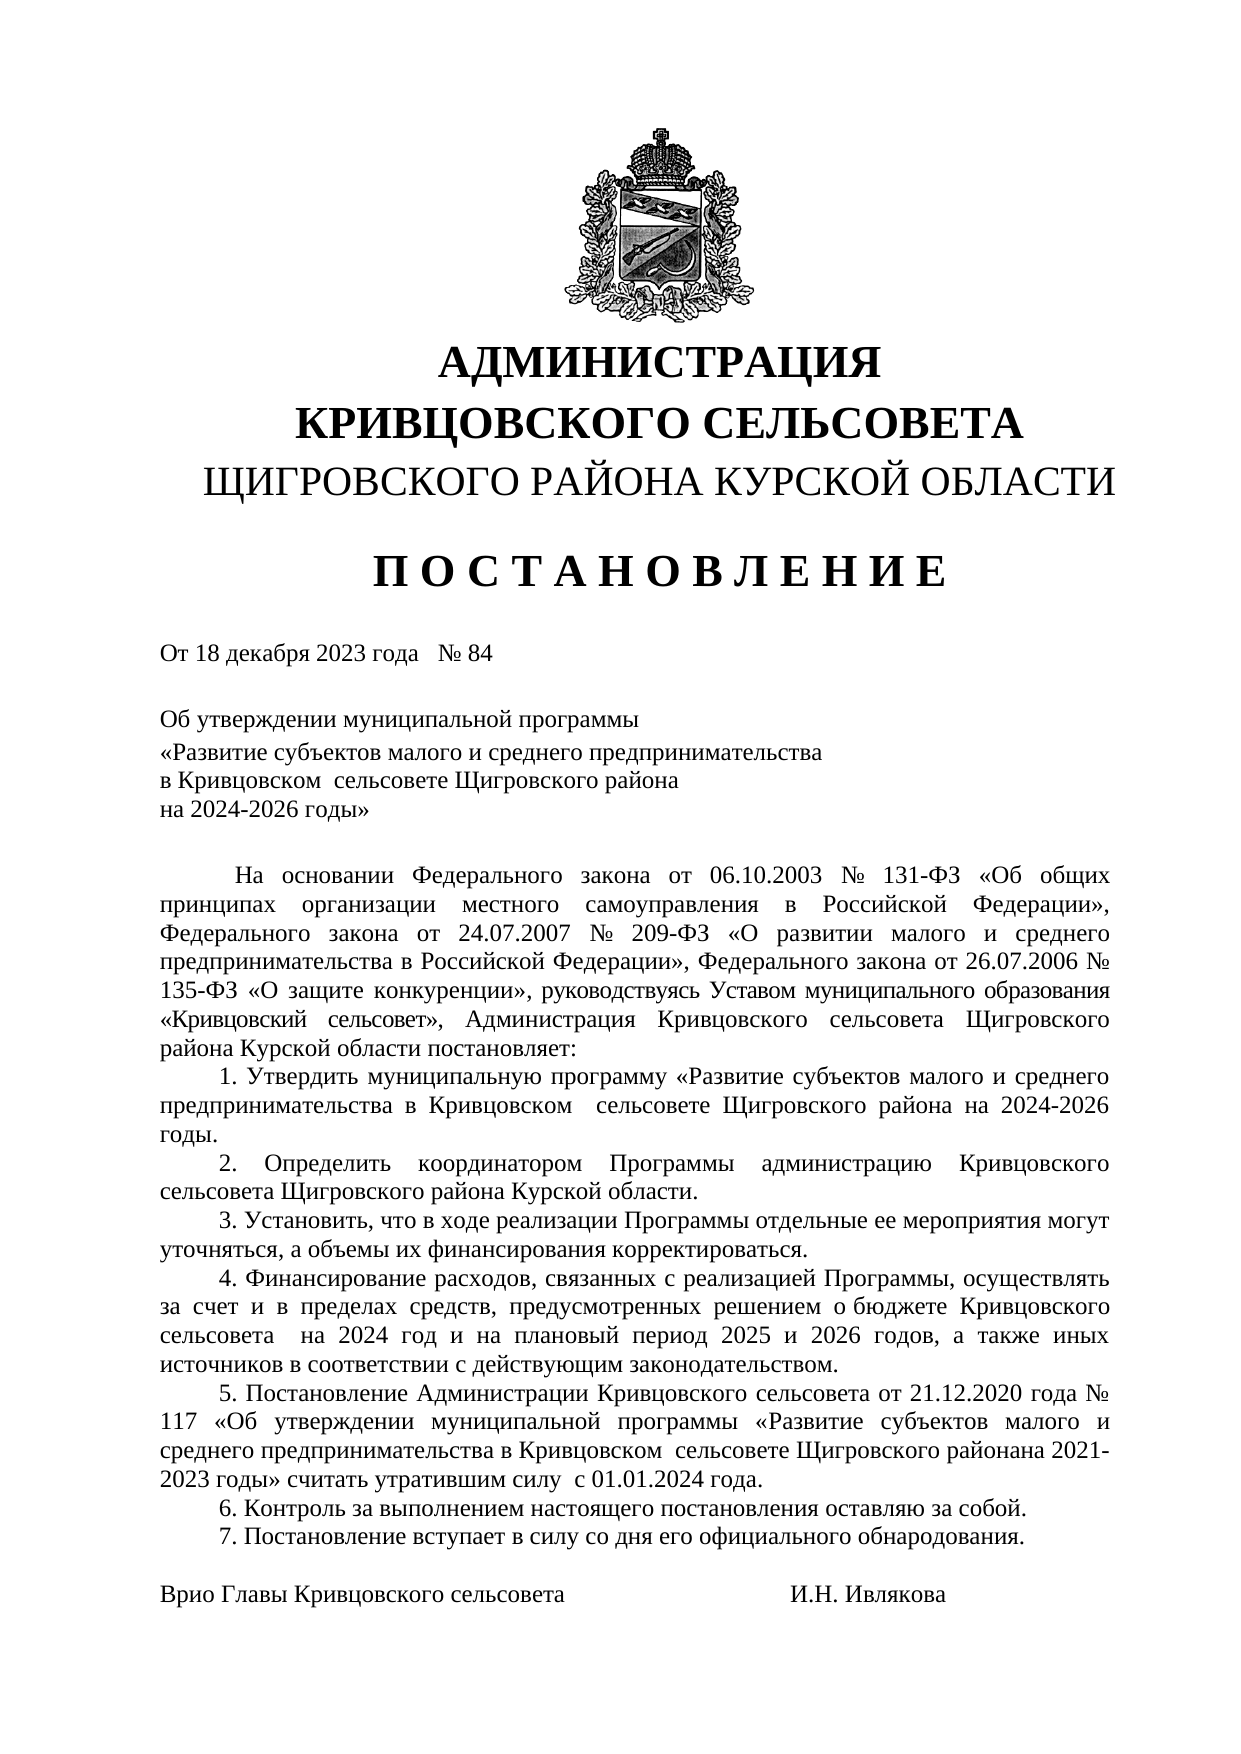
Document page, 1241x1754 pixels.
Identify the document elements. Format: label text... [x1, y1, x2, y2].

text 7. Постановление вступает в силу со дня его официального обнародования. [159, 1521, 1110, 1550]
text На основании Федерального закона от 06.10.2003 № 131-ФЗ «Об общих принципах организации местного самоуправления в Российской Федерации», Федерального закона от 24.07.2007 № 209-ФЗ «О развитии малого и среднего предпринимательства в Российской Федерации», Федерального закона от 26.07.2006 № 135-ФЗ «О защите конкуренции», руководствуясь Уставом муниципального образования «Кривцовский сельсовет», Администрация Кривцовского сельсовета Щигровского района Курской области постановляет: [159, 860, 1110, 1061]
text 1. Утвердить муниципальную программу «Развитие субъектов малого и среднего предпринимательства в Кривцовском сельсовете Щигровского района на 2024-2026 годы. [159, 1061, 1110, 1148]
text 3. Установить, что в ходе реализации Программы отдельные ее мероприятия могут уточняться, а объемы их финансирования корректироваться. [159, 1205, 1110, 1263]
text 4. Финансирование расходов, связанных с реализацией Программы, осуществлять за счет и в пределах средств, предусмотренных решением о бюджете Кривцовского сельсовета на 2024 год и на плановый период 2025 и 2026 годов, а также иных источников в соответствии с действующим законодательством. [159, 1263, 1110, 1378]
text 5. Постановление Администрации Кривцовского сельсовета от 21.12.2020 года № 117 «Об утверждении муниципальной программы «Развитие субъектов малого и среднего предпринимательства в Кривцовском сельсовете Щигровского районана 2021-2023 годы» считать утратившим силу с 01.01.2024 года. [159, 1378, 1110, 1493]
text 2. Определить координатором Программы администрацию Кривцовского сельсовета Щигровского района Курской области. [159, 1148, 1110, 1205]
table_header АДМИНИСТРАЦИЯ КРИВЦОВСКОГО СЕЛЬСОВЕТА ЩИГРОВСКОГО РАЙОНА КУРСКОЙ ОБЛАСТИ П О С Т А Н О В Л Е Н И Е От 18 декабря 2023 года № 84 Об утверждении муниципальной программы «Развитие субъектов малого и среднего предпринимательства в Кривцовском сельсовете Щигровского района на 2024-2026 годы» [160, 118, 1159, 860]
text Врио Главы Кривцовского сельсовета И.Н. Ивлякова [159, 1579, 1110, 1608]
text 6. Контроль за выполнением настоящего постановления оставляю за собой. [159, 1493, 1110, 1521]
